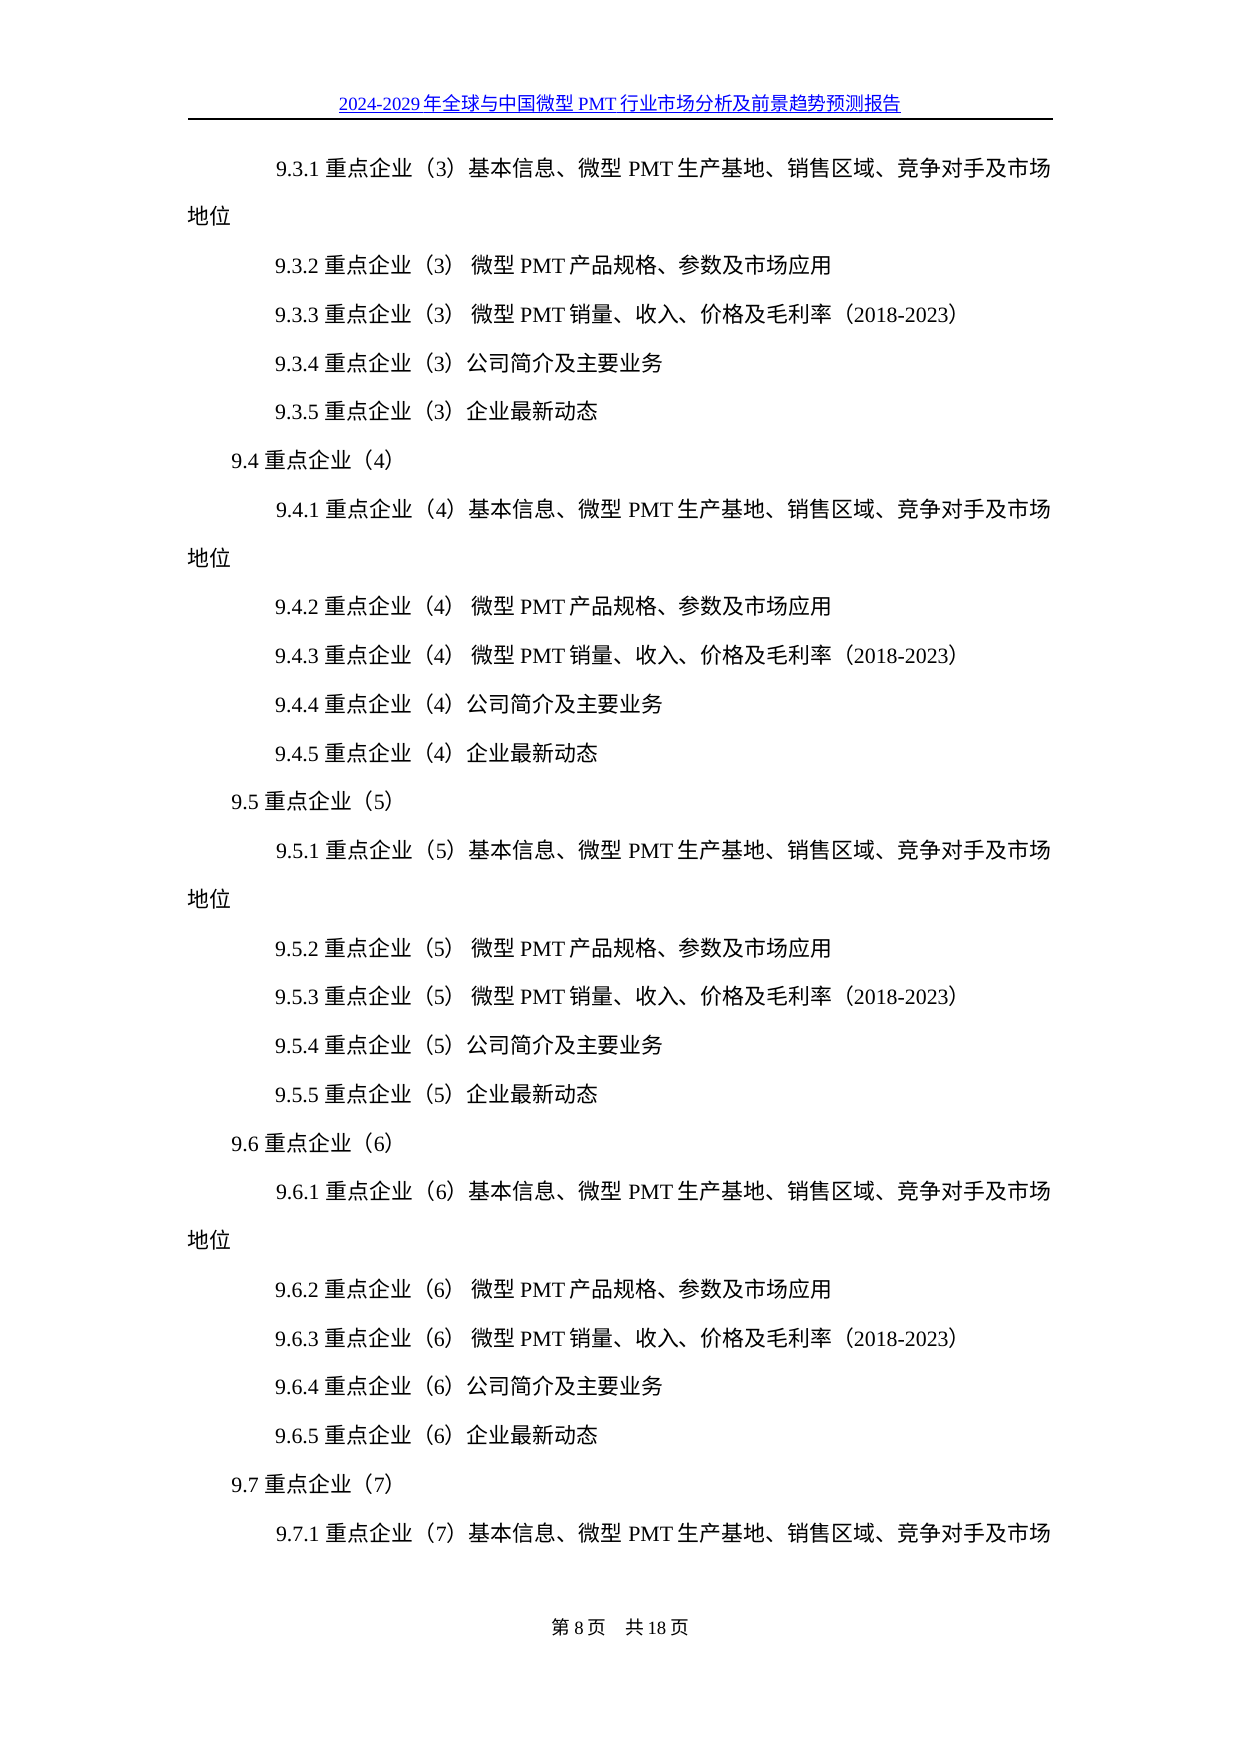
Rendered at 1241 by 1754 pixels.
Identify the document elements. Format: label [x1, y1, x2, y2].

text [187, 150, 1053, 1548]
